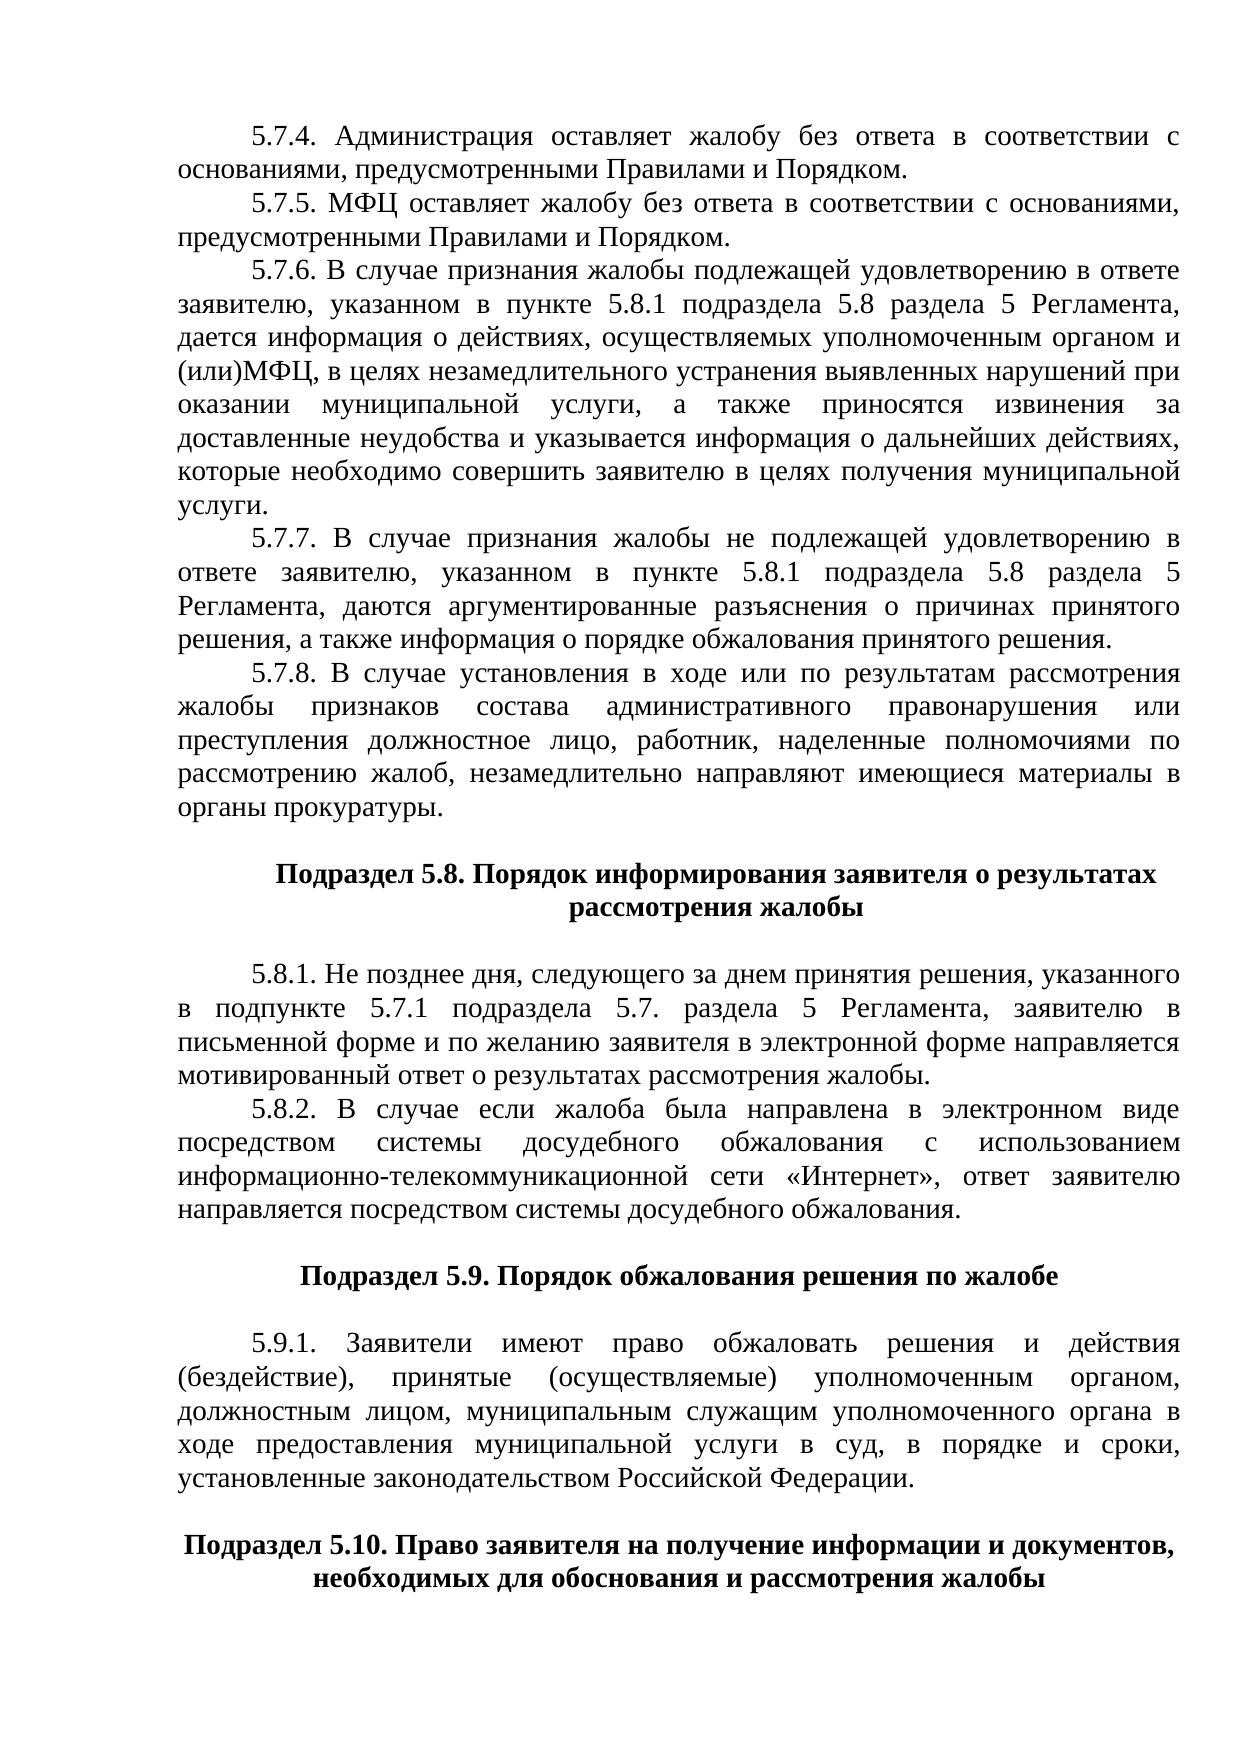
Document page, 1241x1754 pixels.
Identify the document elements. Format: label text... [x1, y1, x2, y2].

text Подраздел 5.10. Право заявителя на получение информации и документов, [177, 1527, 1181, 1560]
text 5.9.1. Заявители имеют право обжаловать решения и действия (бездействие), принятые (осуществляемые) уполномоченным органом, должностным лицом, муниципальным служащим уполномоченного органа в ходе предоставления муниципальной услуги в суд, в порядке и сроки, установленные законодательством Российской Федерации. [177, 1326, 1181, 1493]
text 5.7.5. МФЦ оставляет жалобу без ответа в соответствии с основаниями, предусмотренными Правилами и Порядком. [177, 185, 1181, 252]
text 5.7.7. В случае признания жалобы не подлежащей удовлетворению в ответе заявителю, указанном в пункте 5.8.1 подраздела 5.8 раздела 5 Регламента, даются аргументированные разъяснения о причинах принятого решения, а также информация о порядке обжалования принятого решения. [177, 521, 1181, 655]
text 5.8.1. Не позднее дня, следующего за днем принятия решения, указанного в подпункте 5.7.1 подраздела 5.7. раздела 5 Регламента, заявителю в письменной форме и по желанию заявителя в электронной форме направляется мотивированный ответ о результатах рассмотрения жалобы. [177, 957, 1181, 1091]
text Подраздел 5.8. Порядок информирования заявителя о результатах [177, 856, 1181, 889]
text 5.7.6. В случае признания жалобы подлежащей удовлетворению в ответе заявителю, указанном в пункте 5.8.1 подраздела 5.8 раздела 5 Регламента, дается информация о действиях, осуществляемых уполномоченным органом и (или)МФЦ, в целях незамедлительного устранения выявленных нарушений при оказании муниципальной услуги, а также приносятся извинения за доставленные неудобства и указывается информация о дальнейших действиях, которые необходимо совершить заявителю в целях получения муниципальной услуги. [177, 252, 1181, 521]
text рассмотрения жалобы [177, 889, 1181, 923]
text 5.7.4. Администрация оставляет жалобу без ответа в соответствии с основаниями, предусмотренными Правилами и Порядком. [177, 118, 1181, 185]
text 5.7.8. В случае установления в ходе или по результатам рассмотрения жалобы признаков состава административного правонарушения или преступления должностное лицо, работник, наделенные полномочиями по рассмотрению жалоб, незамедлительно направляют имеющиеся материалы в органы прокуратуры. [177, 655, 1181, 822]
text необходимых для обоснования и рассмотрения жалобы [177, 1560, 1181, 1594]
text Подраздел 5.9. Порядок обжалования решения по жалобе [177, 1258, 1181, 1292]
text 5.8.2. В случае если жалоба была направлена в электронном виде посредством системы досудебного обжалования с использованием информационно-телекоммуникационной сети «Интернет», ответ заявителю направляется посредством системы досудебного обжалования. [177, 1091, 1181, 1225]
